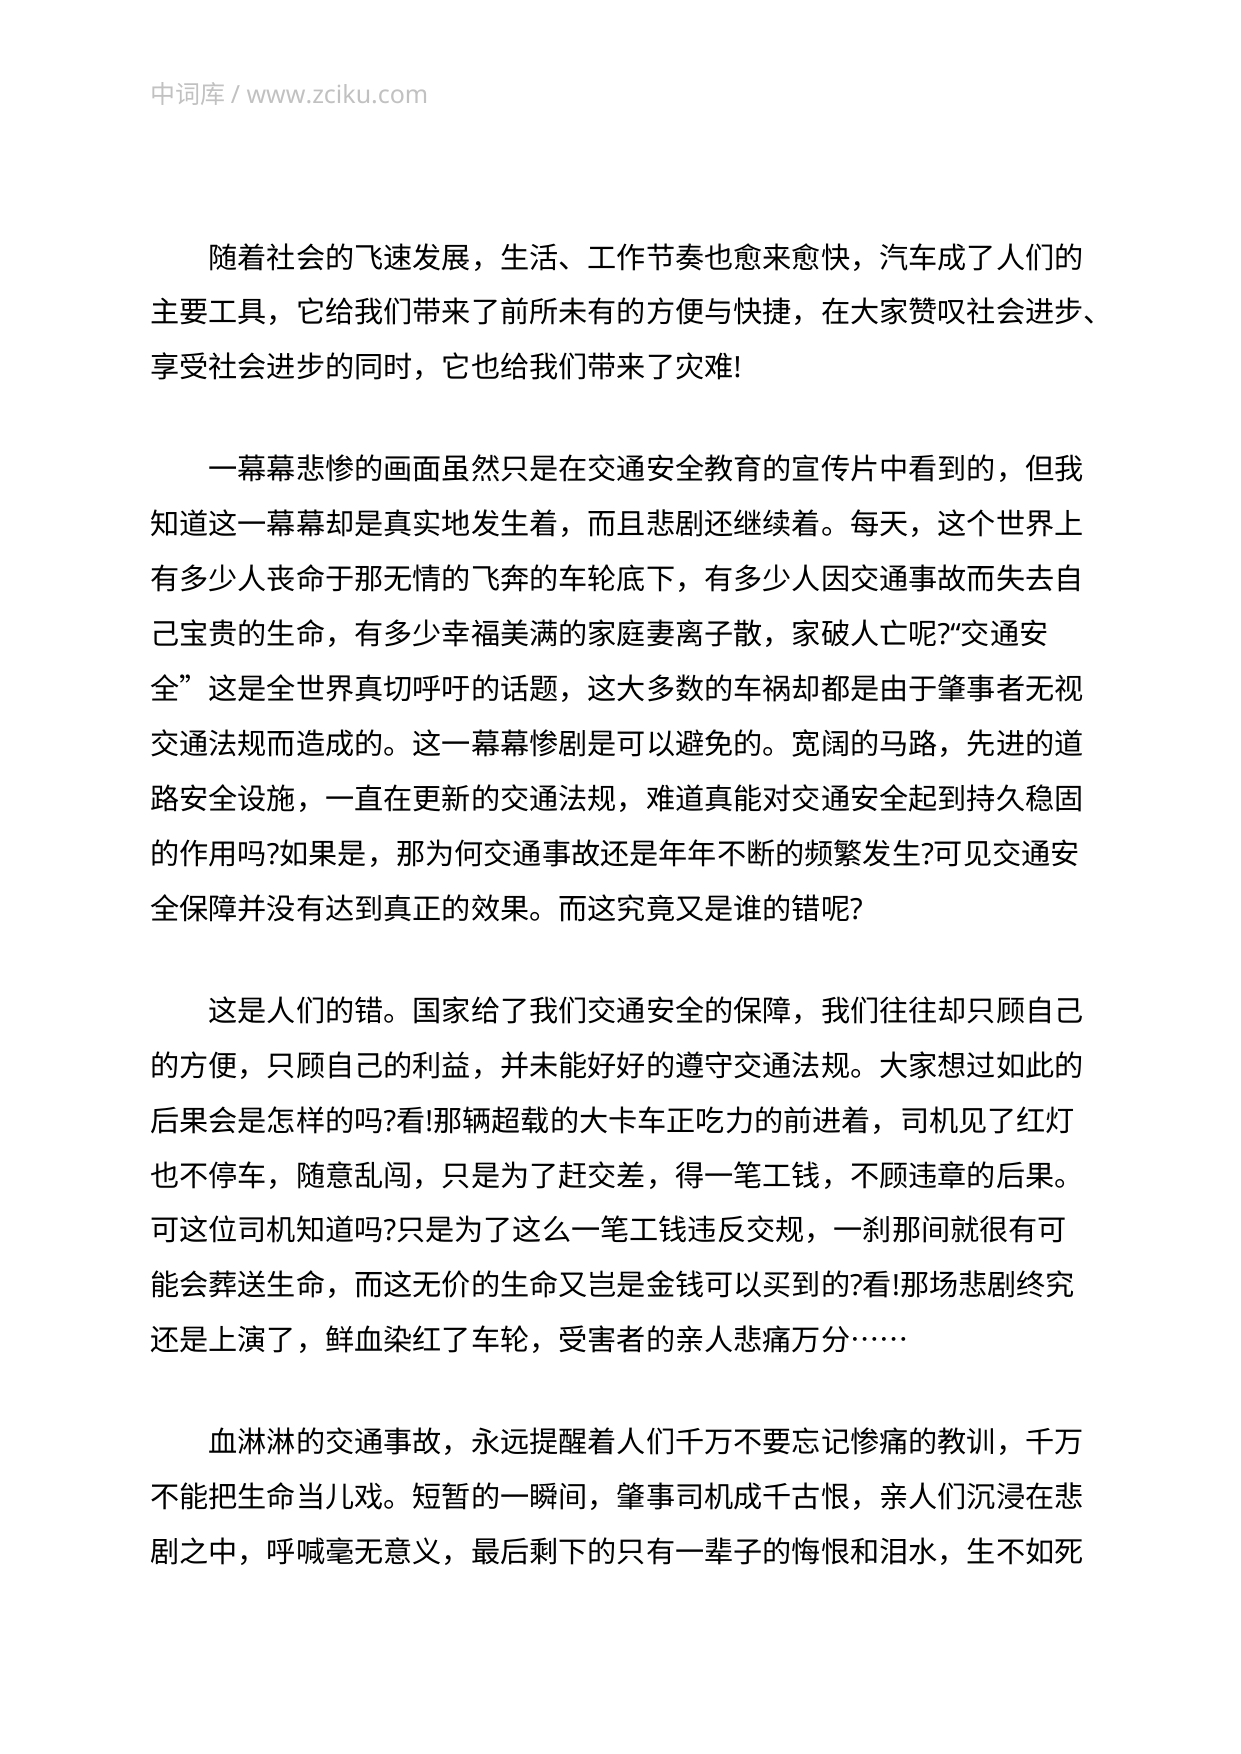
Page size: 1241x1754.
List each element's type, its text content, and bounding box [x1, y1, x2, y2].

text 随着社会的飞速发展，生活、工作节奏也愈来愈快，汽车成了人们的主要工具，它给我们带来了前所未有的方便与快捷，在大家赞叹社会进步、享受社会进步的同时，它也给我们带来了灾难! [150, 234, 1090, 386]
text 这是人们的错。国家给了我们交通安全的保障，我们往往却只顾自己的方便，只顾自己的利益，并未能好好的遵守交通法规。大家想过如此的后果会是怎样的吗?看!那辆超载的大卡车正吃力的前进着，司机见了红灯也不停车，随意乱闯，只是为了赶交差，得一笔工钱，不顾违章的后果。可这位司机知道吗?只是为了这么一笔工钱违反交规，一刹那间就很有可能会葬送生命，而这无价的生命又岂是金钱可以买到的?看!那场悲剧终究还是上演了，鲜血染红了车轮，受害者的亲人悲痛万分…… [150, 987, 1090, 1359]
text 一幕幕悲惨的画面虽然只是在交通安全教育的宣传片中看到的，但我知道这一幕幕却是真实地发生着，而且悲剧还继续着。每天，这个世界上有多少人丧命于那无情的飞奔的车轮底下，有多少人因交通事故而失去自己宝贵的生命，有多少幸福美满的家庭妻离子散，家破人亡呢?“交通安全”这是全世界真切呼吁的话题，这大多数的车祸却都是由于肇事者无视交通法规而造成的。这一幕幕惨剧是可以避免的。宽阔的马路，先进的道路安全设施，一直在更新的交通法规，难道真能对交通安全起到持久稳固的作用吗?如果是，那为何交通事故还是年年不断的频繁发生?可见交通安全保障并没有达到真正的效果。而这究竟又是谁的错呢? [150, 446, 1090, 928]
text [150, 1419, 1090, 1571]
